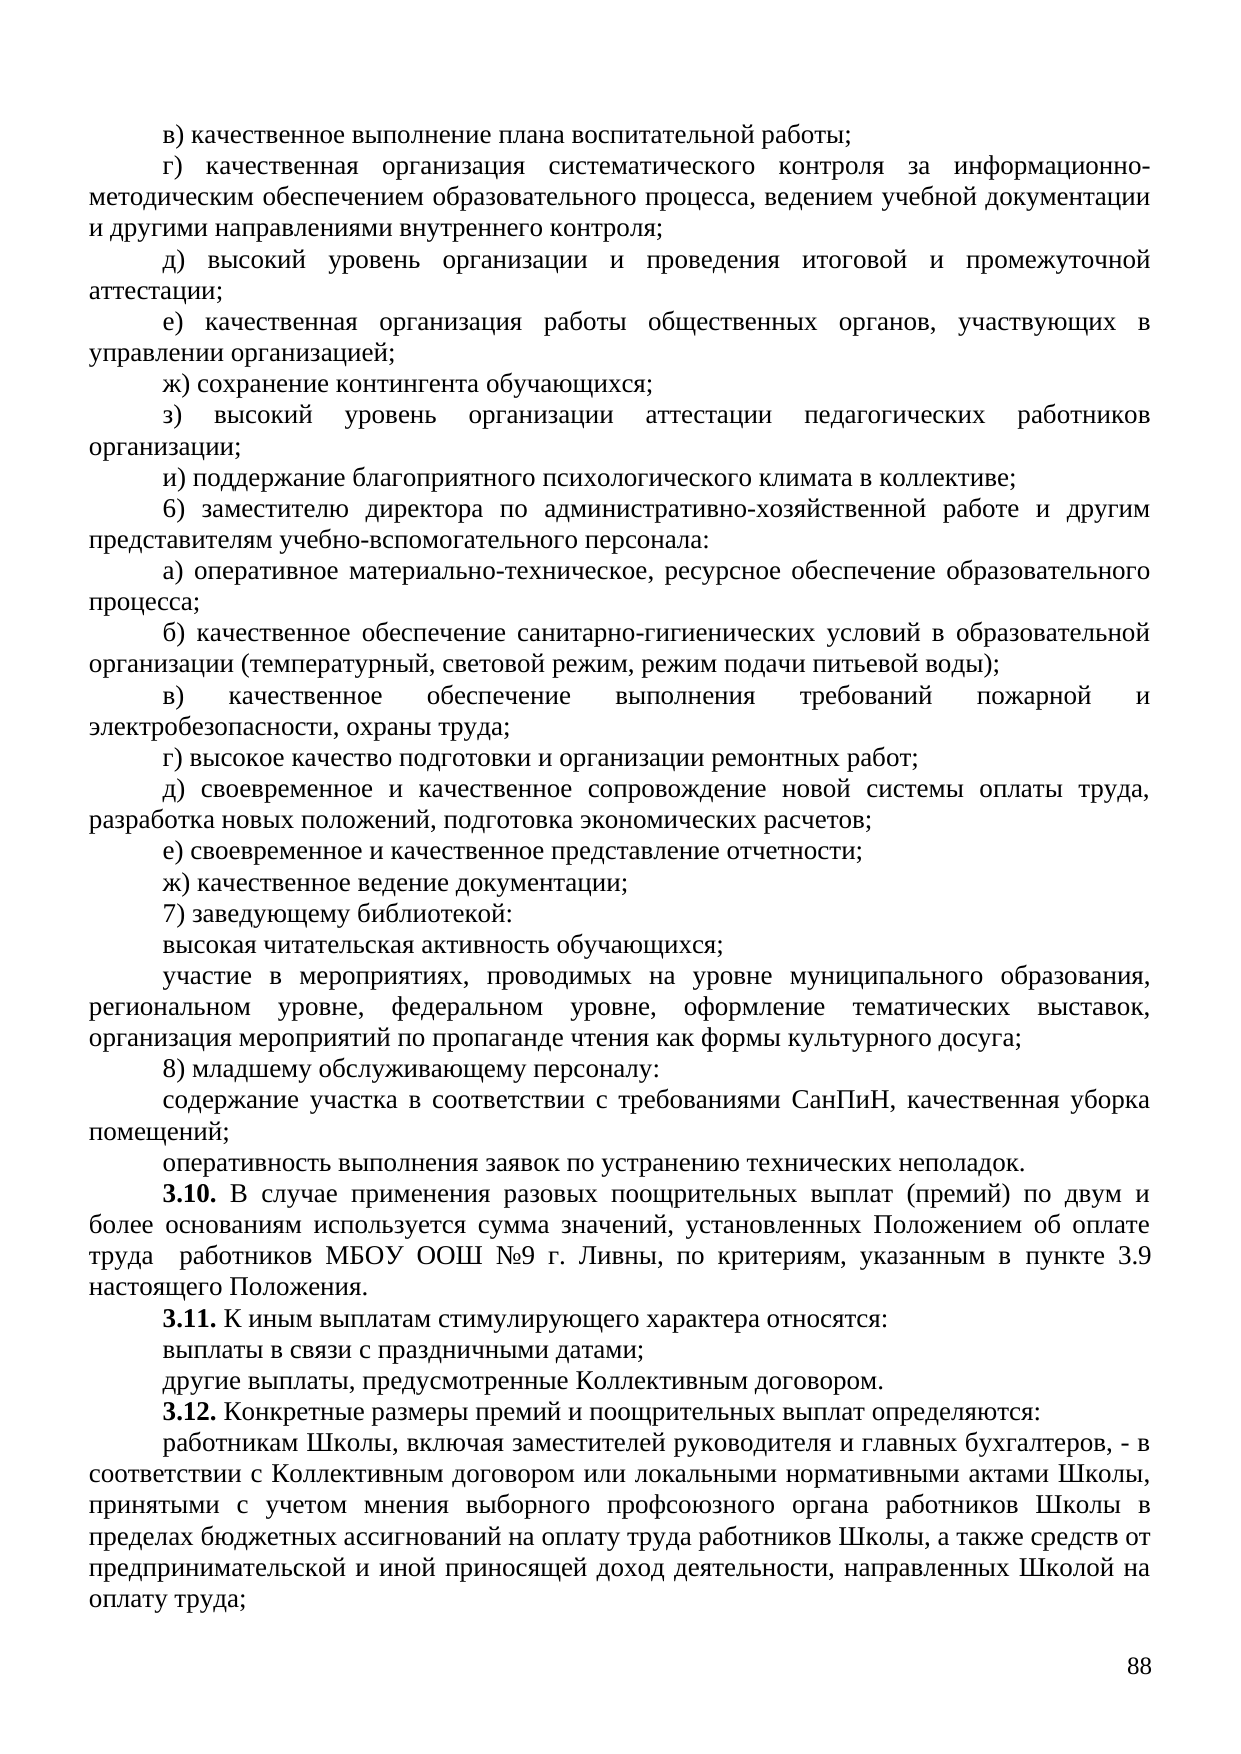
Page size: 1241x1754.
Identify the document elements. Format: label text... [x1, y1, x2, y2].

text г) высокое качество подготовки и организации ремонтных работ; [89, 741, 1152, 772]
text д) своевременное и качественное сопровождение новой системы оплаты труда, разработка новых положений, подготовка экономических расчетов; [89, 772, 1152, 834]
text содержание участка в соответствии с требованиями СанПиН, качественная уборка помещений; [89, 1084, 1152, 1146]
text оперативность выполнения заявок по устранению технических неполадок. [89, 1146, 1152, 1177]
text з) высокий уровень организации аттестации педагогических работников организации; [89, 398, 1152, 461]
text 6) заместителю директора по административно-хозяйственной работе и другим представителям учебно-вспомогательного персонала: [89, 492, 1152, 554]
text 7) заведующему библиотекой: [89, 897, 1152, 928]
text в) качественное обеспечение выполнения требований пожарной и электробезопасности, охраны труда; [89, 679, 1152, 741]
text е) своевременное и качественное представление отчетности; [89, 834, 1152, 866]
text г) качественная организация систематического контроля за информационно-методическим обеспечением образовательного процесса, ведением учебной документации и другими направлениями внутреннего контроля; [89, 149, 1152, 243]
text работникам Школы, включая заместителей руководителя и главных бухгалтеров, - в соответствии с Коллективным договором или локальными нормативными актами Школы, принятыми с учетом мнения выборного профсоюзного органа работников Школы в пределах бюджетных ассигнований на оплату труда работников Школы, а также средств от предпринимательской и иной приносящей доход деятельности, направленных Школой на оплату труда; [89, 1426, 1152, 1613]
text е) качественная организация работы общественных органов, участвующих в управлении организацией; [89, 305, 1152, 367]
text высокая читательская активность обучающихся; [89, 928, 1152, 959]
text в) качественное выполнение плана воспитательной работы; [89, 118, 1152, 149]
text а) оперативное материально-техническое, ресурсное обеспечение образовательного процесса; [89, 554, 1152, 616]
text участие в мероприятиях, проводимых на уровне муниципального образования, региональном уровне, федеральном уровне, оформление тематических выставок, организация мероприятий по пропаганде чтения как формы культурного досуга; [89, 959, 1152, 1052]
text и) поддержание благоприятного психологического климата в коллективе; [89, 461, 1152, 492]
text д) высокий уровень организации и проведения итоговой и промежуточной аттестации; [89, 243, 1152, 305]
text другие выплаты, предусмотренные Коллективным договором. [89, 1364, 1152, 1395]
text 3.12. Конкретные размеры премий и поощрительных выплат определяются: [89, 1395, 1152, 1426]
text 8) младшему обслуживающему персоналу: [89, 1052, 1152, 1084]
text б) качественное обеспечение санитарно-гигиенических условий в образовательной организации (температурный, световой режим, режим подачи питьевой воды); [89, 616, 1152, 679]
text 3.11. К иным выплатам стимулирующего характера относятся: [89, 1302, 1152, 1333]
text ж) качественное ведение документации; [89, 866, 1152, 897]
text выплаты в связи с праздничными датами; [89, 1333, 1152, 1364]
text ж) сохранение контингента обучающихся; [89, 367, 1152, 398]
text 3.10. В случае применения разовых поощрительных выплат (премий) по двум и более основаниям используется сумма значений, установленных Положением об оплате труда работников МБОУ ООШ №9 г. Ливны, по критериям, указанным в пункте 3.9 настоящего Положения. [89, 1177, 1152, 1302]
